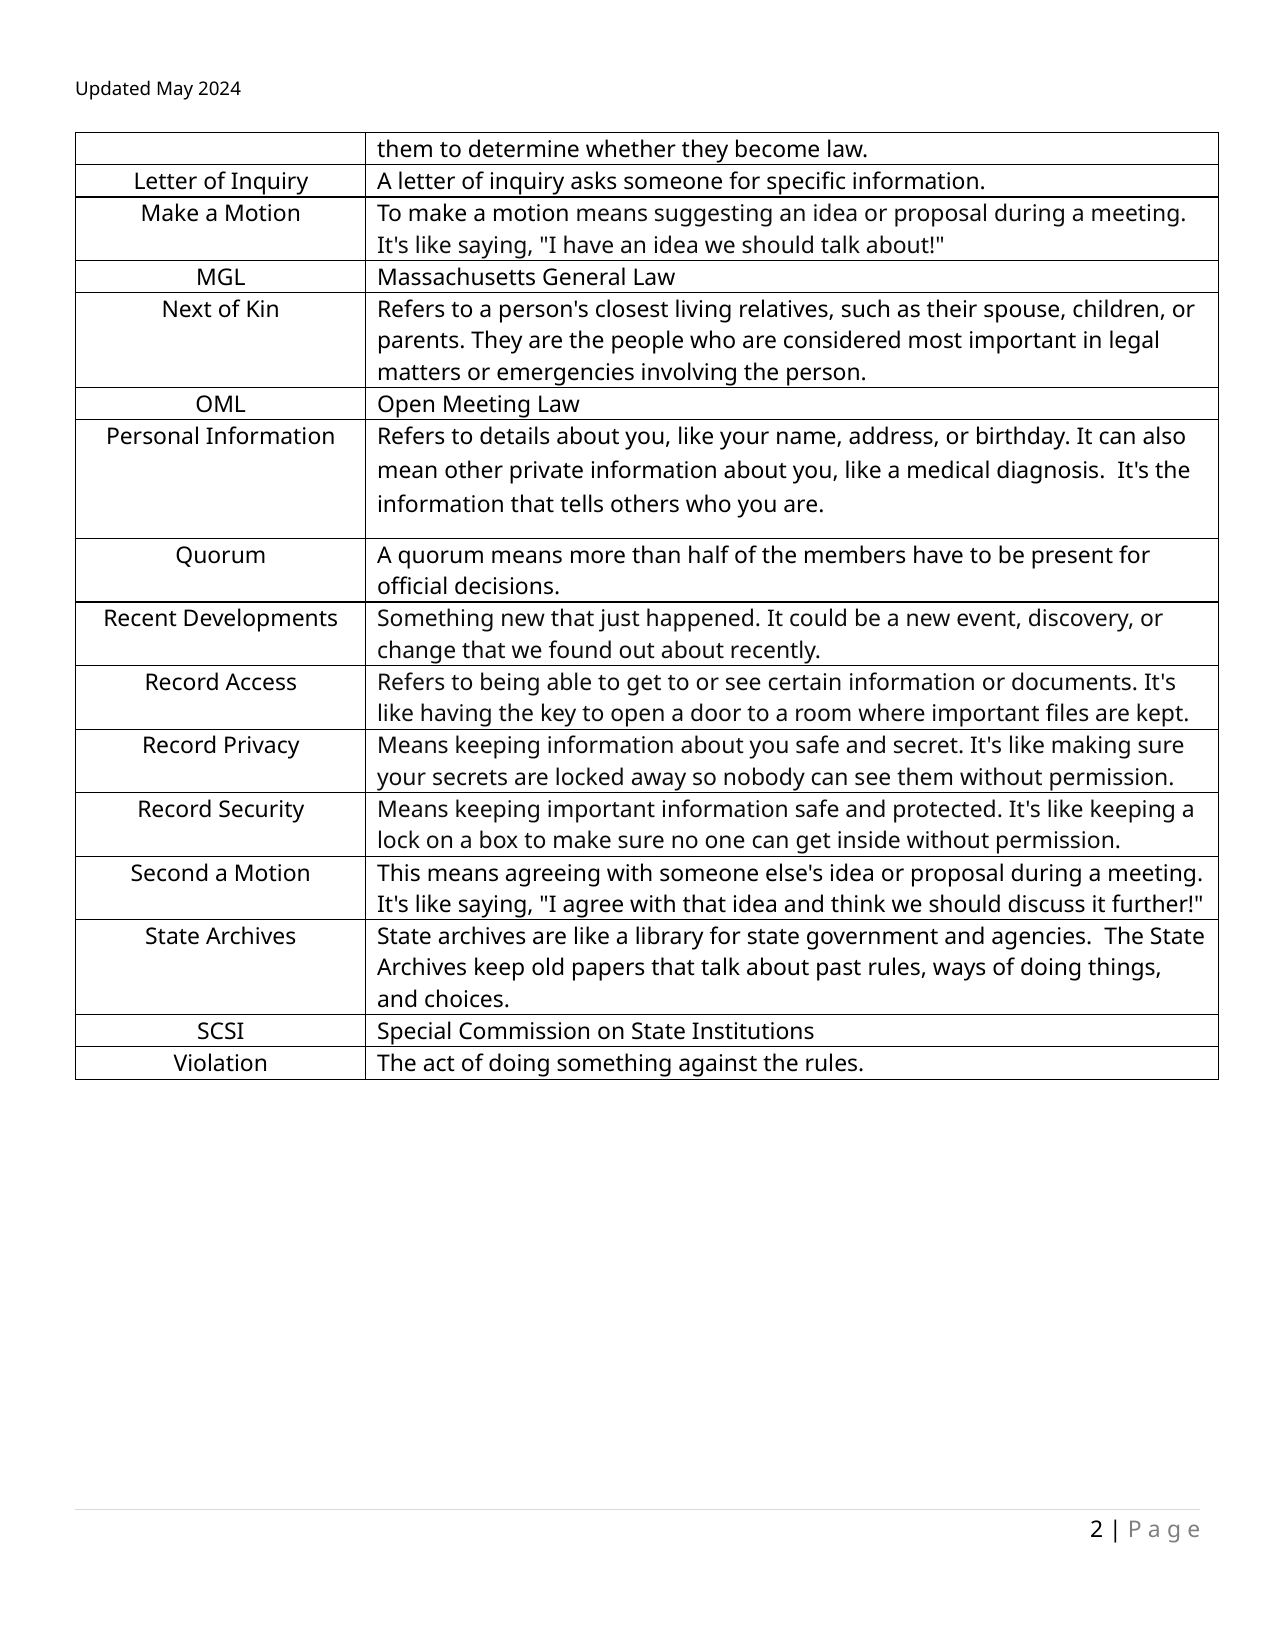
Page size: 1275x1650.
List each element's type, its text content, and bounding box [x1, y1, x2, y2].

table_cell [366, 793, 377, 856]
table_cell Recent Developments [76, 603, 365, 665]
table_cell Something new that just happened. It could be a new event, discovery, or change that we found out about recently. [821, 603, 1218, 665]
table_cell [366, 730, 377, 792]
table_cell Refers to details about you, like your name, address, or birthday. It can also mean other private information about you, like a medical diagnosis. It's the information that tells others who you are. [366, 420, 1218, 538]
table_cell OML [76, 388, 365, 419]
table_cell This means agreeing with someone else's idea or proposal during a meeting. It's like saying, "I agree with that idea and think we should discuss it further!" [366, 857, 1218, 919]
table_cell SCSI [76, 1015, 365, 1046]
table_cell Record Security [76, 793, 365, 856]
table_cell A quorum means more than half of the members have to be present for official decisions. [366, 539, 1218, 601]
table_cell MGL [76, 261, 365, 292]
table_cell Letter of Inquiry [76, 165, 365, 196]
table_cell To make a motion means suggesting an idea or proposal during a meeting. It's like saying, "I have an idea we should talk about!" [366, 198, 570, 260]
table_cell Quorum [76, 539, 365, 601]
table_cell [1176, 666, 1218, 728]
table_cell Massachusetts General Law [366, 261, 1218, 292]
table_cell Violation [76, 1047, 365, 1078]
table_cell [76, 133, 365, 164]
table_cell State Archives [76, 920, 365, 1014]
table_cell To make a motion means suggesting an idea or proposal during a meeting. It's like saying, "I have an idea we should talk about!" [945, 198, 1218, 260]
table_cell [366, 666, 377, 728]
table_cell Make a Motion [76, 198, 365, 260]
table_cell The act of doing something against the rules. [366, 1047, 1218, 1078]
table_cell Open Meeting Law [366, 388, 1218, 419]
table_cell Next of Kin [76, 293, 365, 387]
table_cell Record Privacy [76, 730, 365, 792]
table_cell State archives are like a library for state government and agencies. The State Archives keep old papers that talk about past rules, ways of doing things, and choices. [366, 920, 1218, 1014]
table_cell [366, 133, 1218, 164]
table_cell Refers to a person's closest living relatives, such as their spouse, children, or parents. They are the people who are considered most important in legal matters or emergencies involving the person. [366, 293, 1218, 387]
table_cell Record Access [76, 666, 365, 728]
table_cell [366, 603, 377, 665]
table_cell A letter of inquiry asks someone for specific information. [366, 165, 1218, 196]
table_cell Special Commission on State Institutions [366, 1015, 1218, 1046]
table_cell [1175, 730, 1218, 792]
table_cell Personal Information [76, 420, 365, 538]
table_cell Second a Motion [76, 857, 365, 919]
